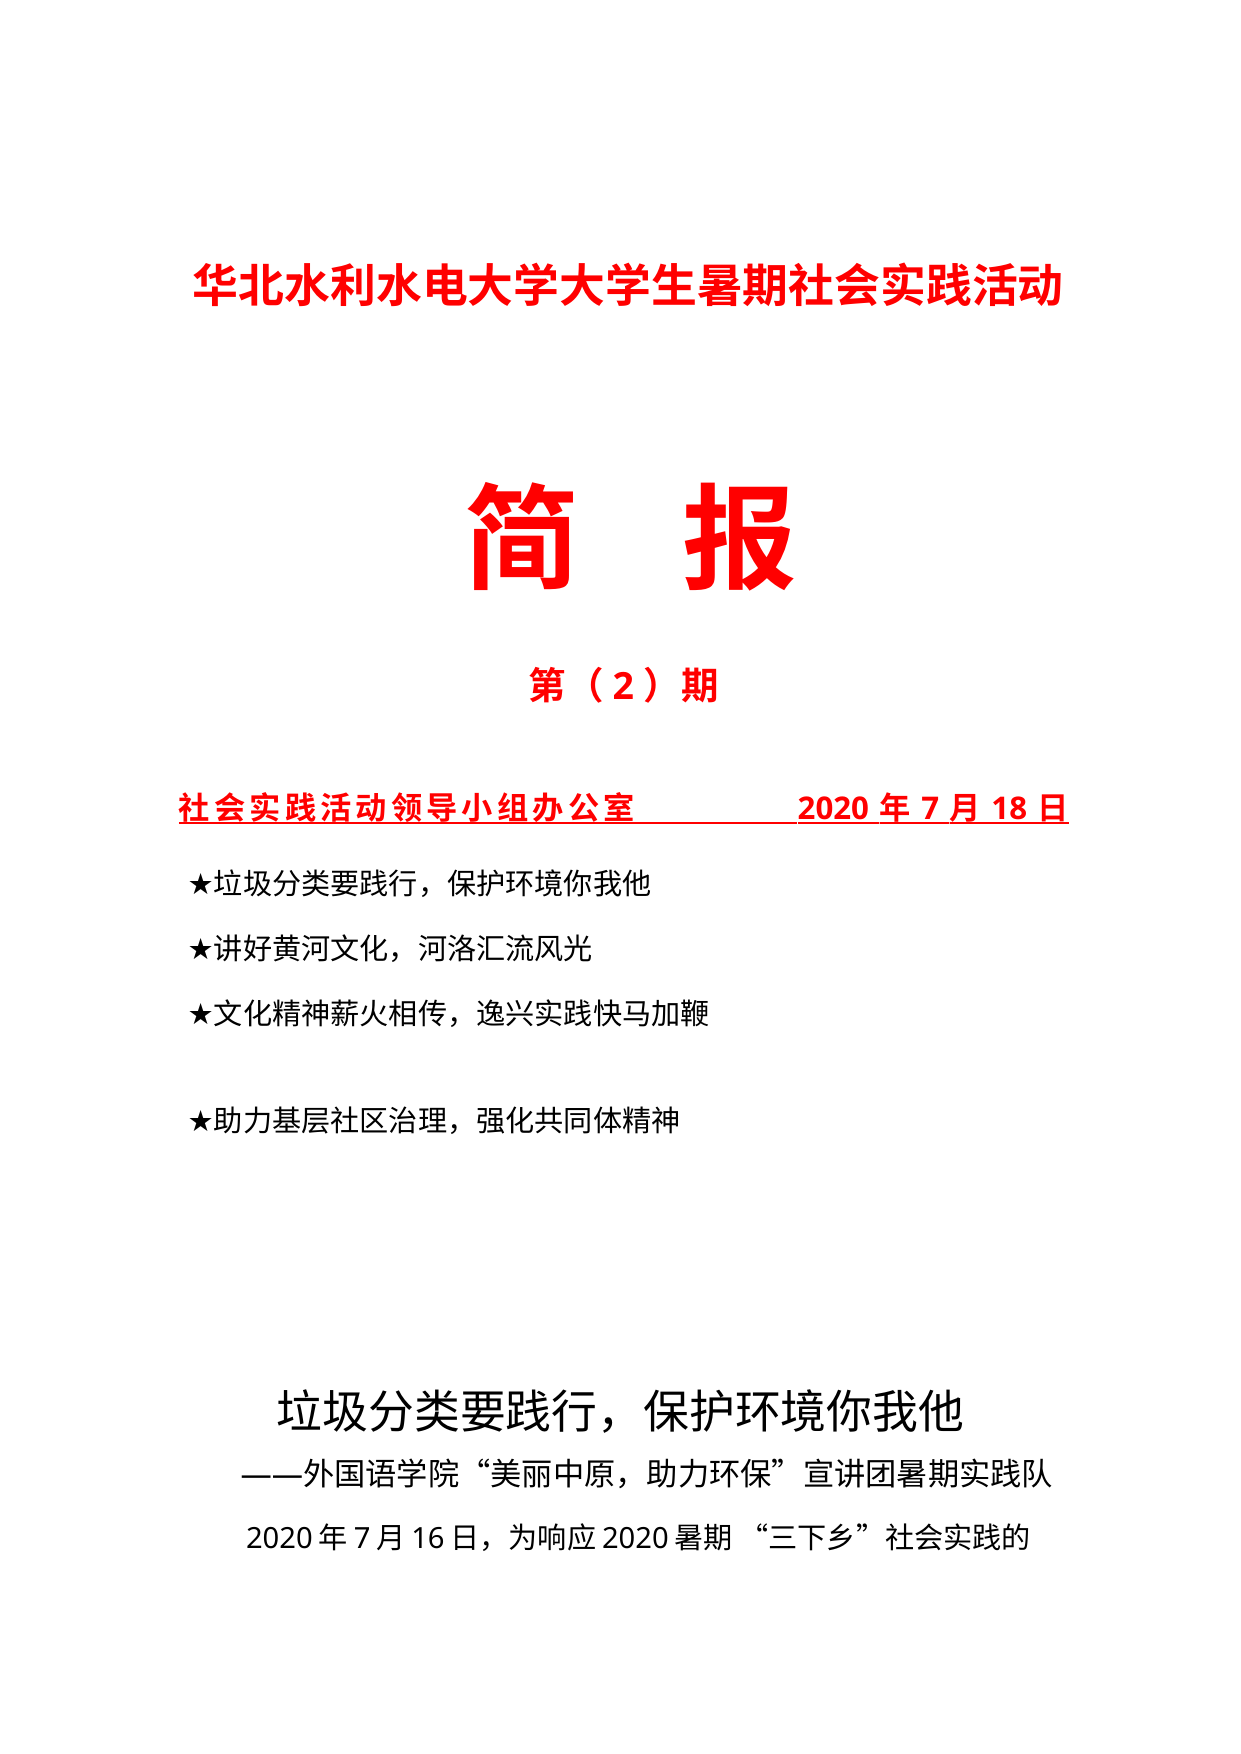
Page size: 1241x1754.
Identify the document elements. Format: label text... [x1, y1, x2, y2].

text 第（ 2 ）期 [169, 624, 1069, 718]
text 社会实践活动领导小组办公室 2020年7月18日 [169, 783, 1069, 828]
text ★讲好黄河文化，河洛汇流风光 [187, 914, 1053, 979]
text 垃圾分类要践行，保护环境你我他 [187, 1389, 1053, 1439]
text ——外国语学院“美丽中原，助力环保”宣讲团暑期实践队 [187, 1439, 1053, 1504]
text 华北水利水电大学大学生暑期社会实践活动 [187, 227, 1069, 321]
text 简 报 [169, 489, 1069, 603]
text ★垃圾分类要践行，保护环境你我他 [187, 849, 1053, 914]
text ★文化精神薪火相传，逸兴实践快马加鞭 [187, 979, 1053, 1044]
text ★助力基层社区治理，强化共同体精神 [187, 1086, 1053, 1151]
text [187, 1504, 1053, 1569]
